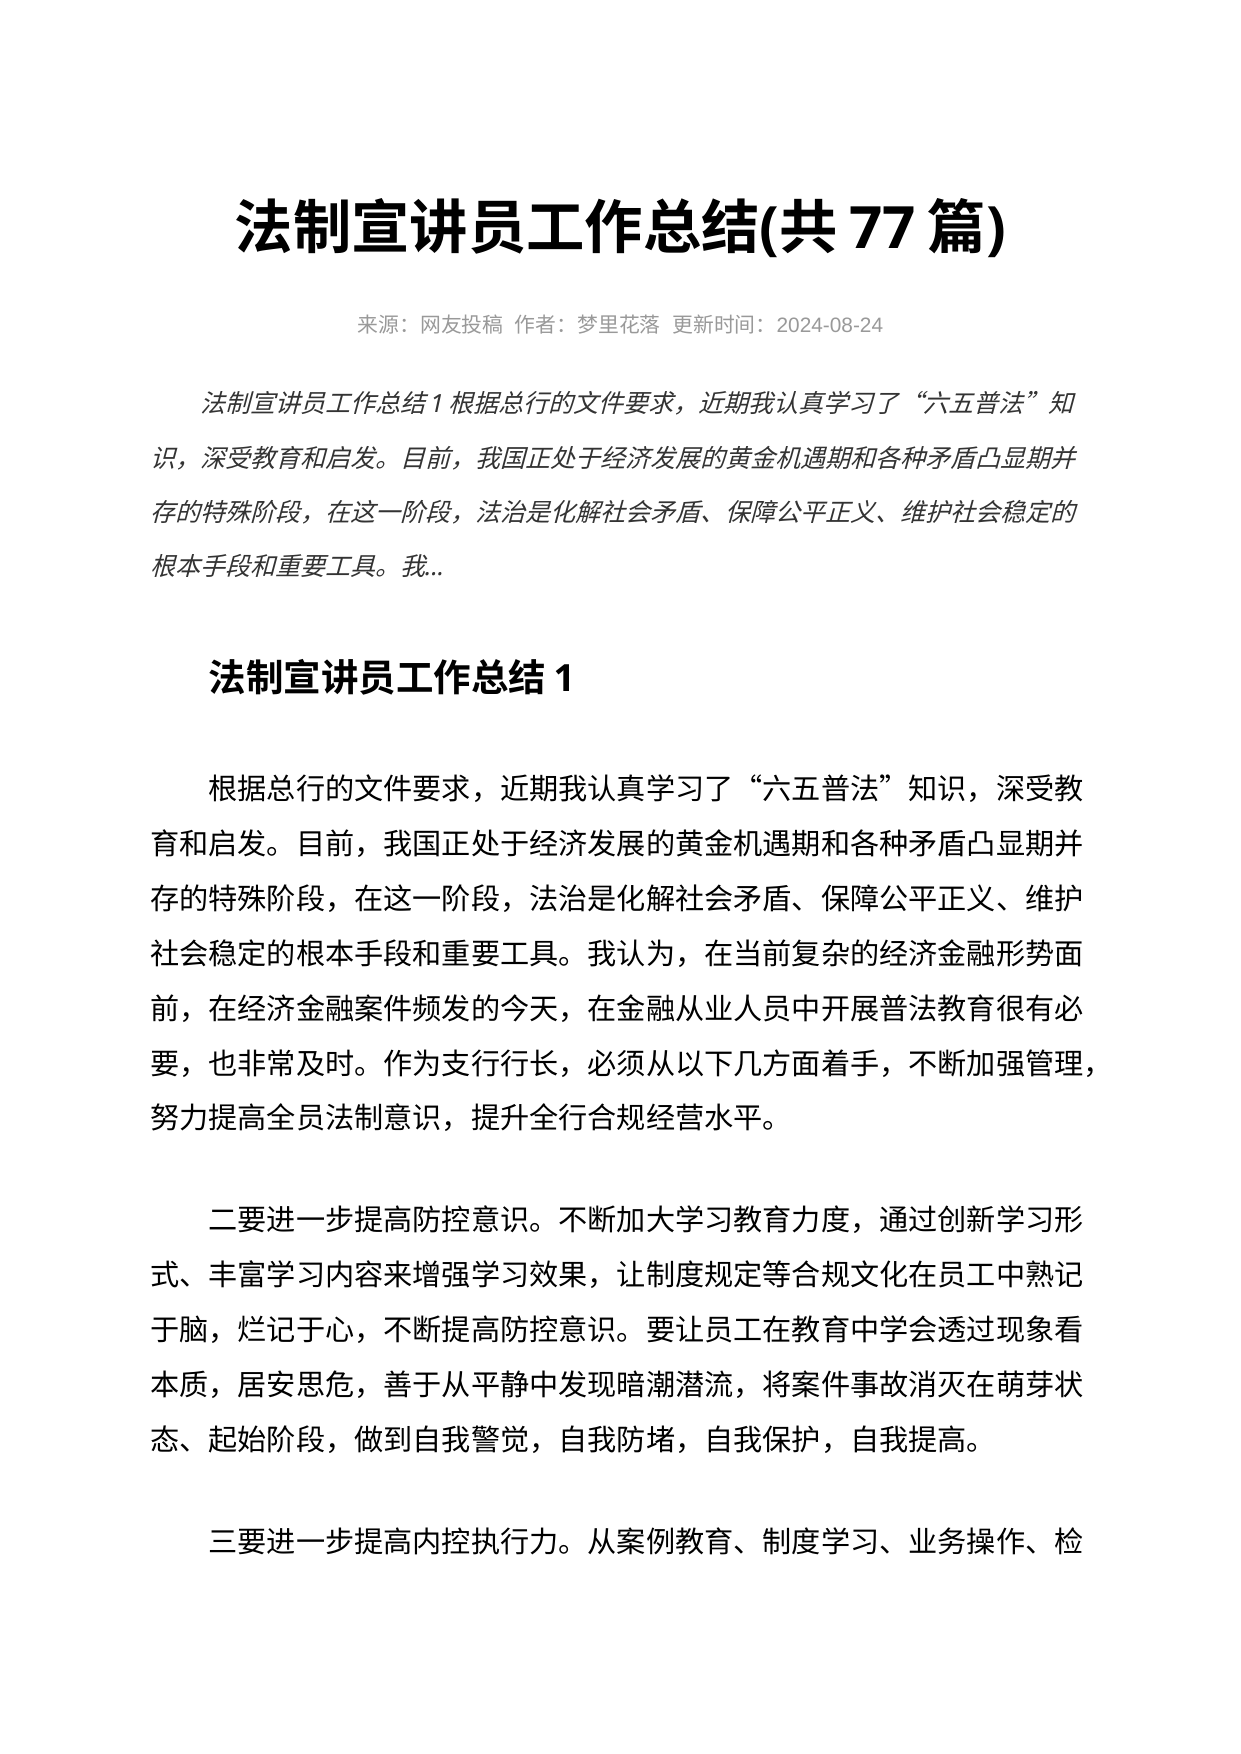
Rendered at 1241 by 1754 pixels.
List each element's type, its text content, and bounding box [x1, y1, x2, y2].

text 法制宣讲员工作总结1 [150, 648, 1090, 703]
text 来源：网友投稿 作者：梦里花落 更新时间：2024-08-24 [150, 313, 1090, 337]
text 根据总行的文件要求，近期我认真学习了“六五普法”知识，深受教育和启发。目前，我国正处于经济发展的黄金机遇期和各种矛盾凸显期并存的特殊阶段，在这一阶段，法治是化解社会矛盾、保障公平正义、维护社会稳定的根本手段和重要工具。我认为，在当前复杂的经济金融形势面前，在经济金融案件频发的今天，在金融从业人员中开展普法教育很有必要，也非常及时。作为支行行长，必须从以下几方面着手，不断加强管理，努力提高全员法制意识，提升全行合规经营水平。 [150, 766, 1090, 1137]
subtitle 法制宣讲员工作总结(共77篇) [150, 181, 1090, 266]
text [150, 1518, 1090, 1561]
text 二要进一步提高防控意识。不断加大学习教育力度，通过创新学习形式、丰富学习内容来增强学习效果，让制度规定等合规文化在员工中熟记于脑，烂记于心，不断提高防控意识。要让员工在教育中学会透过现象看本质，居安思危，善于从平静中发现暗潮潜流，将案件事故消灭在萌芽状态、起始阶段，做到自我警觉，自我防堵，自我保护，自我提高。 [150, 1197, 1090, 1459]
text 法制宣讲员工作总结1根据总行的文件要求，近期我认真学习了“六五普法”知识，深受教育和启发。目前，我国正处于经济发展的黄金机遇期和各种矛盾凸显期并存的特殊阶段，在这一阶段，法治是化解社会矛盾、保障公平正义、维护社会稳定的根本手段和重要工具。我... [150, 384, 1090, 583]
